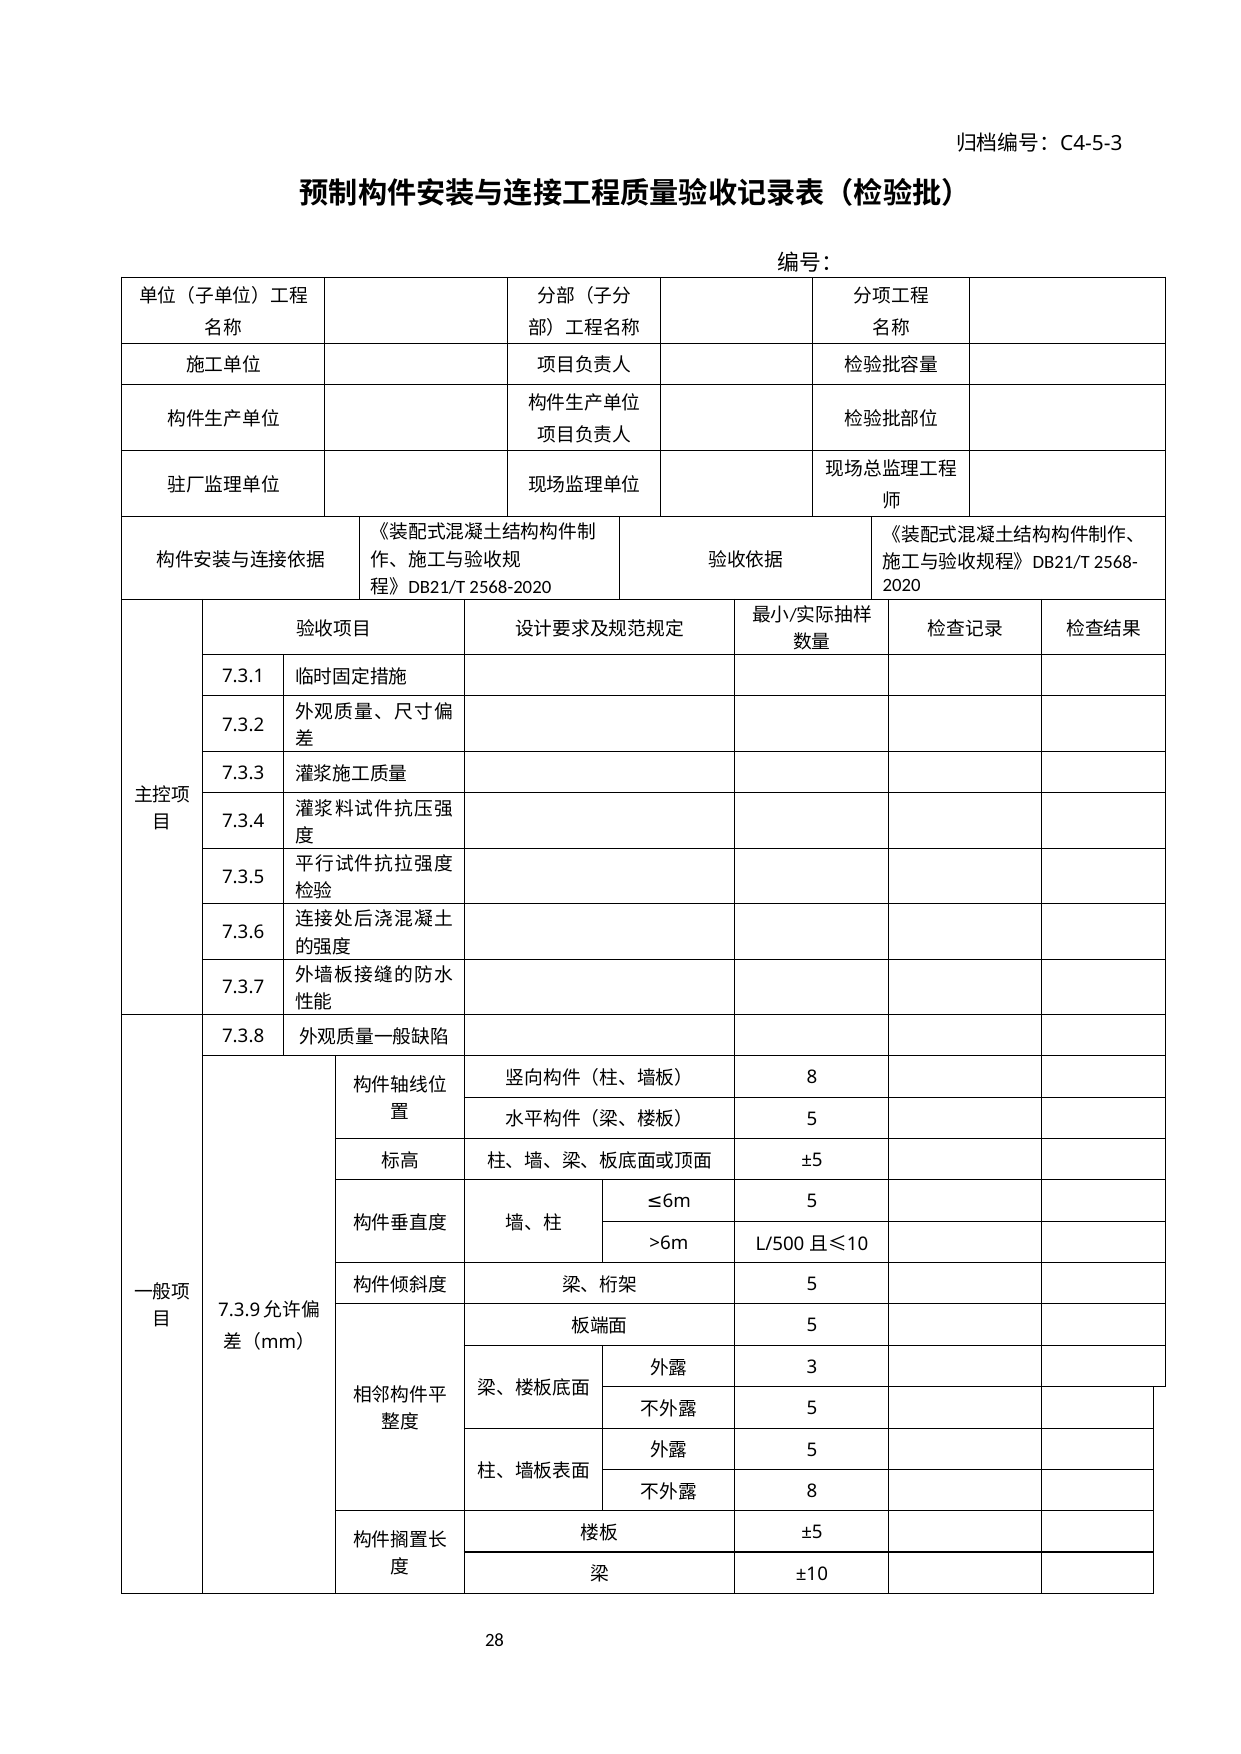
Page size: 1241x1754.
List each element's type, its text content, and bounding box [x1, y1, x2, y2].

table_cell [889, 752, 1041, 792]
table_cell 5 [735, 1180, 888, 1221]
table_cell [325, 344, 507, 384]
table_cell 相邻构件平整度 [336, 1304, 464, 1510]
table_cell 7.3.5 [203, 849, 283, 903]
table_cell 5 [735, 1304, 888, 1345]
table_cell [1042, 1553, 1153, 1593]
table_cell [1042, 1511, 1153, 1551]
table_cell [889, 1346, 1041, 1386]
table_cell [735, 696, 888, 751]
table_cell [661, 451, 812, 516]
table_cell [1042, 904, 1165, 958]
table_cell [465, 752, 734, 792]
table_cell [735, 1015, 888, 1055]
table_header [661, 278, 812, 343]
table_cell 5 [735, 1429, 888, 1469]
subtitle 预制构件安装与连接工程质量验收记录表（检验批） [148, 158, 1122, 223]
table_cell [465, 960, 734, 1014]
table_cell 标高 [336, 1139, 464, 1179]
table_cell 构件安装与连接依据 [122, 517, 359, 599]
table_cell [889, 1180, 1041, 1221]
table_cell [1042, 655, 1165, 695]
table_cell [735, 904, 888, 958]
table_cell 验收依据 [620, 517, 871, 599]
table_cell [325, 385, 507, 450]
table_cell [1042, 1015, 1165, 1055]
table_cell [1042, 696, 1165, 751]
table_cell 外露 [603, 1429, 734, 1469]
table_cell 不外露 [603, 1387, 734, 1427]
table_cell [889, 1222, 1041, 1262]
table_cell [889, 1429, 1041, 1469]
table_cell [1042, 849, 1165, 903]
table_cell 构件生产单位项目负责人 [508, 385, 660, 450]
table_cell 5 [735, 1098, 888, 1138]
table_cell [889, 849, 1041, 903]
table_cell [735, 655, 888, 695]
table_cell [889, 655, 1041, 695]
table_cell L/500 且≤10 [735, 1222, 888, 1262]
table_cell 7.3.6 [203, 904, 283, 958]
table_cell 平行试件抗拉强度检验 [284, 849, 464, 903]
table_cell 7.3.9允许偏差（mm） [203, 1056, 335, 1593]
table_cell 外观质量、尺寸偏差 [284, 696, 464, 751]
table_cell 设计要求及规范规定 [465, 600, 734, 654]
table_cell 验收项目 [203, 600, 464, 654]
table_cell 5 [735, 1263, 888, 1303]
table_cell [889, 1056, 1041, 1097]
table_cell 柱、墙板表面 [465, 1429, 602, 1510]
table_cell [889, 1263, 1041, 1303]
table_cell [889, 960, 1041, 1014]
table_cell 7.3.1 [203, 655, 283, 695]
table_cell 板端面 [465, 1304, 734, 1345]
table_cell 项目负责人 [508, 344, 660, 384]
table_cell 8 [735, 1056, 888, 1097]
table_cell [889, 1553, 1041, 1593]
table_cell [970, 385, 1165, 450]
table_cell 检验批容量 [813, 344, 969, 384]
table_cell 7.3.8 [203, 1015, 283, 1055]
table_cell [465, 655, 734, 695]
table_cell [325, 451, 507, 516]
table_cell 临时固定措施 [284, 655, 464, 695]
table_cell 连接处后浇混凝土的强度 [284, 904, 464, 958]
table_cell [1042, 1056, 1165, 1097]
table_header 单位（子单位）工程名称 [122, 278, 324, 343]
table_cell 施工单位 [122, 344, 324, 384]
table_cell [970, 344, 1165, 384]
table_cell [465, 696, 734, 751]
table_cell [889, 793, 1041, 848]
table_cell 7.3.2 [203, 696, 283, 751]
table_cell 5 [735, 1387, 888, 1427]
table_cell 现场监理单位 [508, 451, 660, 516]
table_cell [1042, 1180, 1165, 1221]
table_cell [889, 1470, 1041, 1510]
table_header 分项工程 名称 [813, 278, 969, 343]
table_cell [465, 793, 734, 848]
table_cell 外墙板接缝的防水性能 [284, 960, 464, 1014]
table_header [970, 278, 1165, 343]
table_cell 《装配式混凝土结构构件制作、施工与验收规程》DB21/T 2568-2020 [872, 517, 1165, 599]
table_cell 检查结果 [1042, 600, 1165, 654]
table_cell 构件倾斜度 [336, 1263, 464, 1303]
table_cell 检验批部位 [813, 385, 969, 450]
table_cell 构件搁置长度 [336, 1511, 464, 1593]
table_cell [889, 1304, 1041, 1345]
table_cell 不外露 [603, 1470, 734, 1510]
table_cell 《装配式混凝土结构构件制作、施工与验收规程》DB21/T 2568-2020 [360, 517, 619, 599]
table_cell 主控项目 [122, 600, 202, 1014]
table_cell [735, 960, 888, 1014]
table_cell ≤6m [603, 1180, 734, 1221]
table_cell [889, 1387, 1041, 1427]
table_cell ±5 [735, 1511, 888, 1551]
table_cell 构件生产单位 [122, 385, 324, 450]
table_cell 最小/实际抽样数量 [735, 600, 888, 654]
table_cell 8 [735, 1470, 888, 1510]
table_cell 现场总监理工程师 [813, 451, 969, 516]
table_cell 梁 [465, 1553, 734, 1593]
table_cell [1042, 1429, 1153, 1469]
table_cell [1042, 1098, 1165, 1138]
table_cell [1042, 1304, 1165, 1345]
table_cell [1042, 1222, 1165, 1262]
table_cell [1042, 1387, 1153, 1427]
table_cell 3 [735, 1346, 888, 1386]
table_cell >6m [603, 1222, 734, 1262]
table_cell 楼板 [465, 1511, 734, 1551]
table_cell 墙、柱 [465, 1180, 602, 1262]
text 编号： [148, 244, 1122, 277]
table_cell 驻厂监理单位 [122, 451, 324, 516]
text 归档编号：C4-5-3 [148, 125, 1122, 158]
table_cell [889, 904, 1041, 958]
table_cell [661, 385, 812, 450]
table_cell 柱、墙、梁、板底面或顶面 [465, 1139, 734, 1179]
table_cell 外观质量一般缺陷 [284, 1015, 464, 1055]
table_cell [1042, 1470, 1153, 1510]
table_cell [1042, 752, 1165, 792]
table_cell 7.3.3 [203, 752, 283, 792]
table_header 分部（子分部）工程名称 [508, 278, 660, 343]
table_cell [465, 1015, 734, 1055]
table_cell [465, 904, 734, 958]
table_cell [889, 696, 1041, 751]
table_cell 外露 [603, 1346, 734, 1386]
table_cell [735, 849, 888, 903]
table_cell 水平构件（梁、楼板） [465, 1098, 734, 1138]
table_cell [1042, 793, 1165, 848]
table_cell [889, 1015, 1041, 1055]
table_cell [970, 451, 1165, 516]
table_cell [1042, 960, 1165, 1014]
table_cell 一般项目 [122, 1015, 202, 1593]
table_header [325, 278, 507, 343]
table_cell 梁、桁架 [465, 1263, 734, 1303]
table_cell [465, 849, 734, 903]
table_cell [1042, 1263, 1165, 1303]
table_cell [889, 1098, 1041, 1138]
table_cell [735, 752, 888, 792]
table_cell 7.3.4 [203, 793, 283, 848]
table_cell [1042, 1346, 1165, 1386]
table_cell ±10 [735, 1553, 888, 1593]
table_cell [889, 1511, 1041, 1551]
table_cell 构件垂直度 [336, 1180, 464, 1262]
table_cell 构件轴线位置 [336, 1056, 464, 1138]
table_cell [889, 1139, 1041, 1179]
table_cell ±5 [735, 1139, 888, 1179]
table_cell 7.3.7 [203, 960, 283, 1014]
table_cell 灌浆施工质量 [284, 752, 464, 792]
table_cell 竖向构件（柱、墙板） [465, 1056, 734, 1097]
table_cell 灌浆料试件抗压强度 [284, 793, 464, 848]
table_cell [735, 793, 888, 848]
table_cell 检查记录 [889, 600, 1041, 654]
table_cell [661, 344, 812, 384]
table_cell [1042, 1139, 1165, 1179]
table_cell 梁、楼板底面 [465, 1346, 602, 1427]
